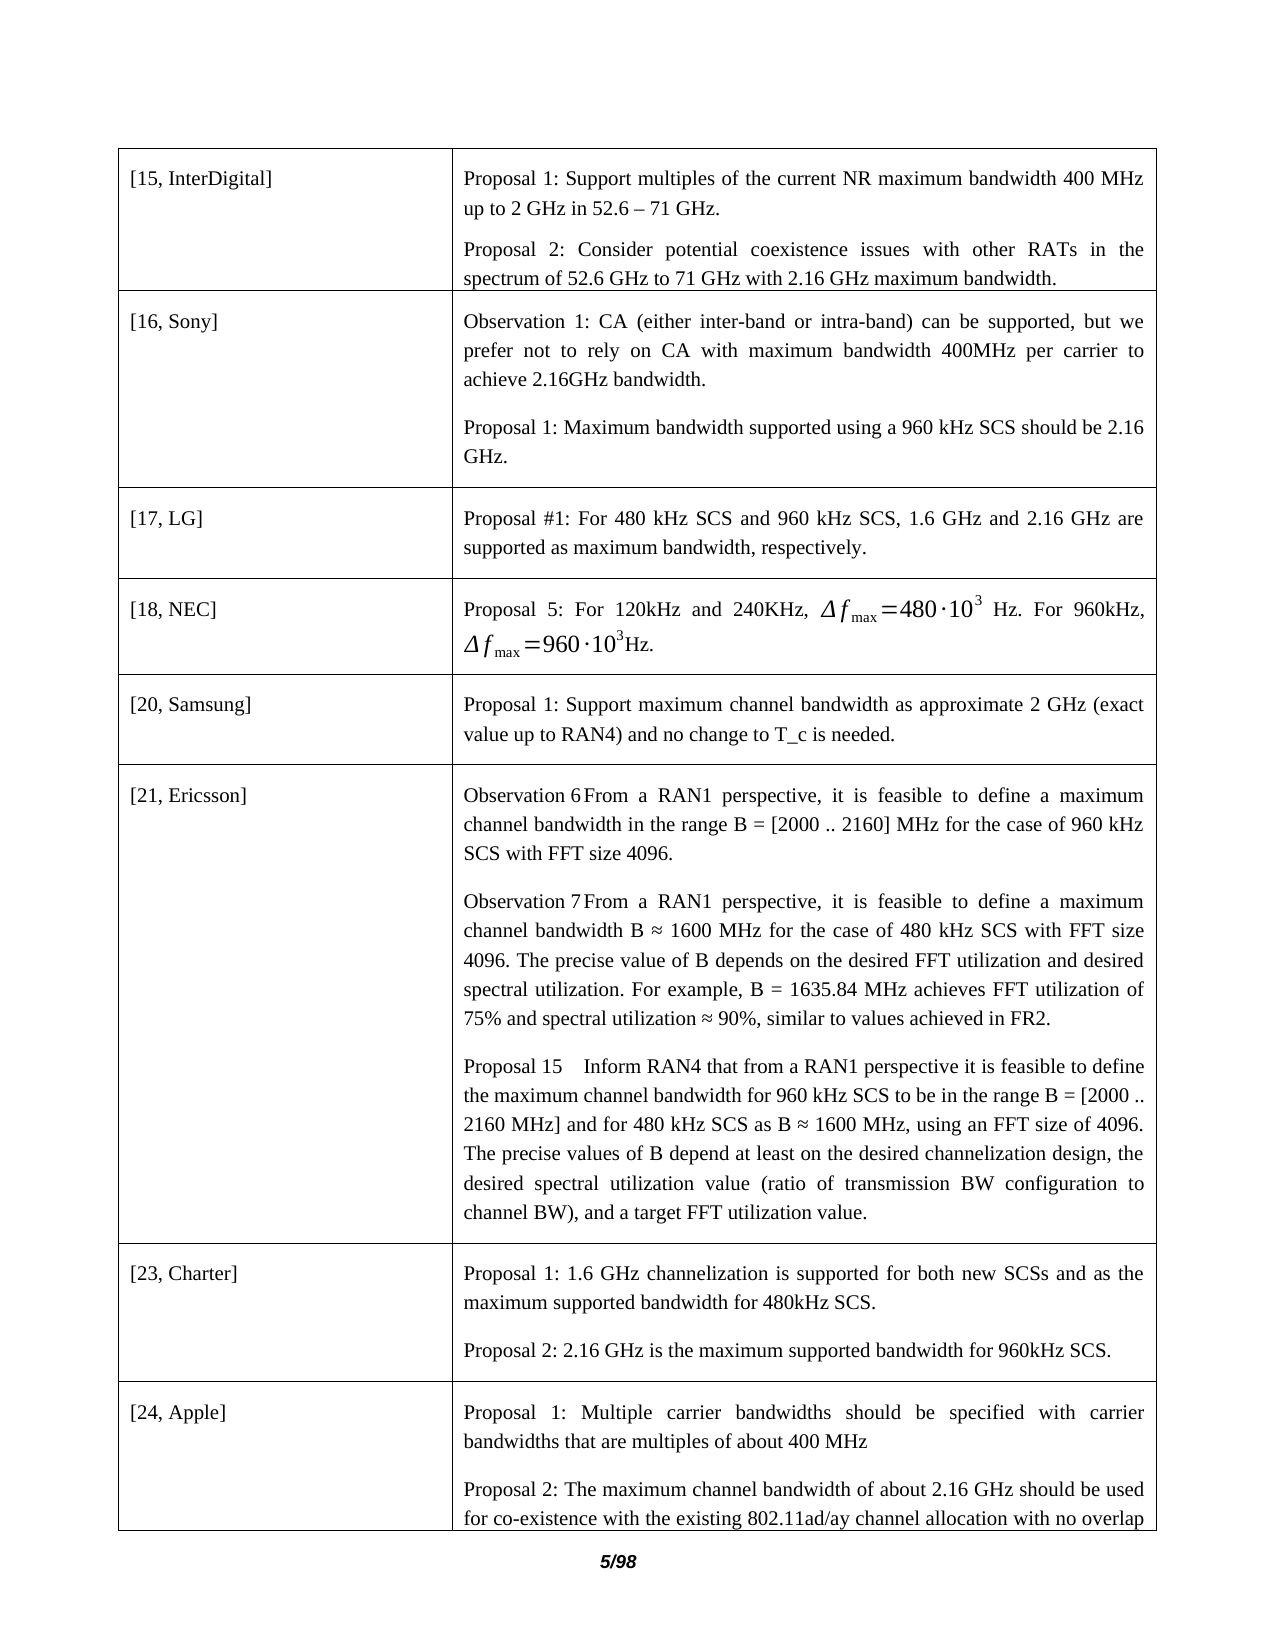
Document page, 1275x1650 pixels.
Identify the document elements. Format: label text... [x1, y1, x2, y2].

table_cell [21, Ericsson] [119, 765, 452, 1242]
table_cell [17, LG] [119, 488, 452, 578]
table_cell Proposal 1: Support maximum channel bandwidth as approximate 2 GHz (exact value up to RAN4) and no change to T_c is needed. [453, 675, 1156, 764]
table_cell Proposal 1: Support multiples of the current NR maximum bandwidth 400 MHz up to 2 GHz in 52.6 – 71 GHz. Proposal 2: Consider potential coexistence issues with other RATs in the spectrum of 52.6 GHz to 71 GHz with 2.16 GHz maximum bandwidth. [453, 149, 1156, 290]
table_cell [24, Apple] [119, 1382, 452, 1530]
table_cell Proposal 5: For 120kHz and 240KHz, Hz. For 960kHz, Hz. [453, 579, 1156, 674]
table_cell Observation 6 From a RAN1 perspective, it is feasible to define a maximum channel bandwidth in the range B = [2000 .. 2160] MHz for the case of 960 kHz SCS with FFT size 4096. Observation 7 From a RAN1 perspective, it is feasible to define a maximum channel bandwidth B ≈ 1600 MHz for the case of 480 kHz SCS with FFT size 4096. The precise value of B depends on the desired FFT utilization and desired spectral utilization. For example, B = 1635.84 MHz achieves FFT utilization of 75% and spectral utilization ≈ 90%, similar to values achieved in FR2. Proposal 15 Inform RAN4 that from a RAN1 perspective it is feasible to define the maximum channel bandwidth for 960 kHz SCS to be in the range B = [2000 .. 2160 MHz] and for 480 kHz SCS as B ≈ 1600 MHz, using an FFT size of 4096. The precise values of B depend at least on the desired channelization design, the desired spectral utilization value (ratio of transmission BW configuration to channel BW), and a target FFT utilization value. [453, 765, 1156, 1242]
table_cell [15, InterDigital] [119, 149, 452, 290]
table_cell [23, Charter] [119, 1244, 452, 1381]
table_cell Proposal #1: For 480 kHz SCS and 960 kHz SCS, 1.6 GHz and 2.16 GHz are supported as maximum bandwidth, respectively. [453, 488, 1156, 578]
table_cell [453, 1382, 1156, 1530]
table_cell [18, NEC] [119, 579, 452, 674]
table_cell Observation 1: CA (either inter-band or intra-band) can be supported, but we prefer not to rely on CA with maximum bandwidth 400MHz per carrier to achieve 2.16GHz bandwidth. Proposal 1: Maximum bandwidth supported using a 960 kHz SCS should be 2.16 GHz. [453, 291, 1156, 487]
table_cell [16, Sony] [119, 291, 452, 487]
table_cell Proposal 1: 1.6 GHz channelization is supported for both new SCSs and as the maximum supported bandwidth for 480kHz SCS. Proposal 2: 2.16 GHz is the maximum supported bandwidth for 960kHz SCS. [453, 1244, 1156, 1381]
table_cell [20, Samsung] [119, 675, 452, 764]
